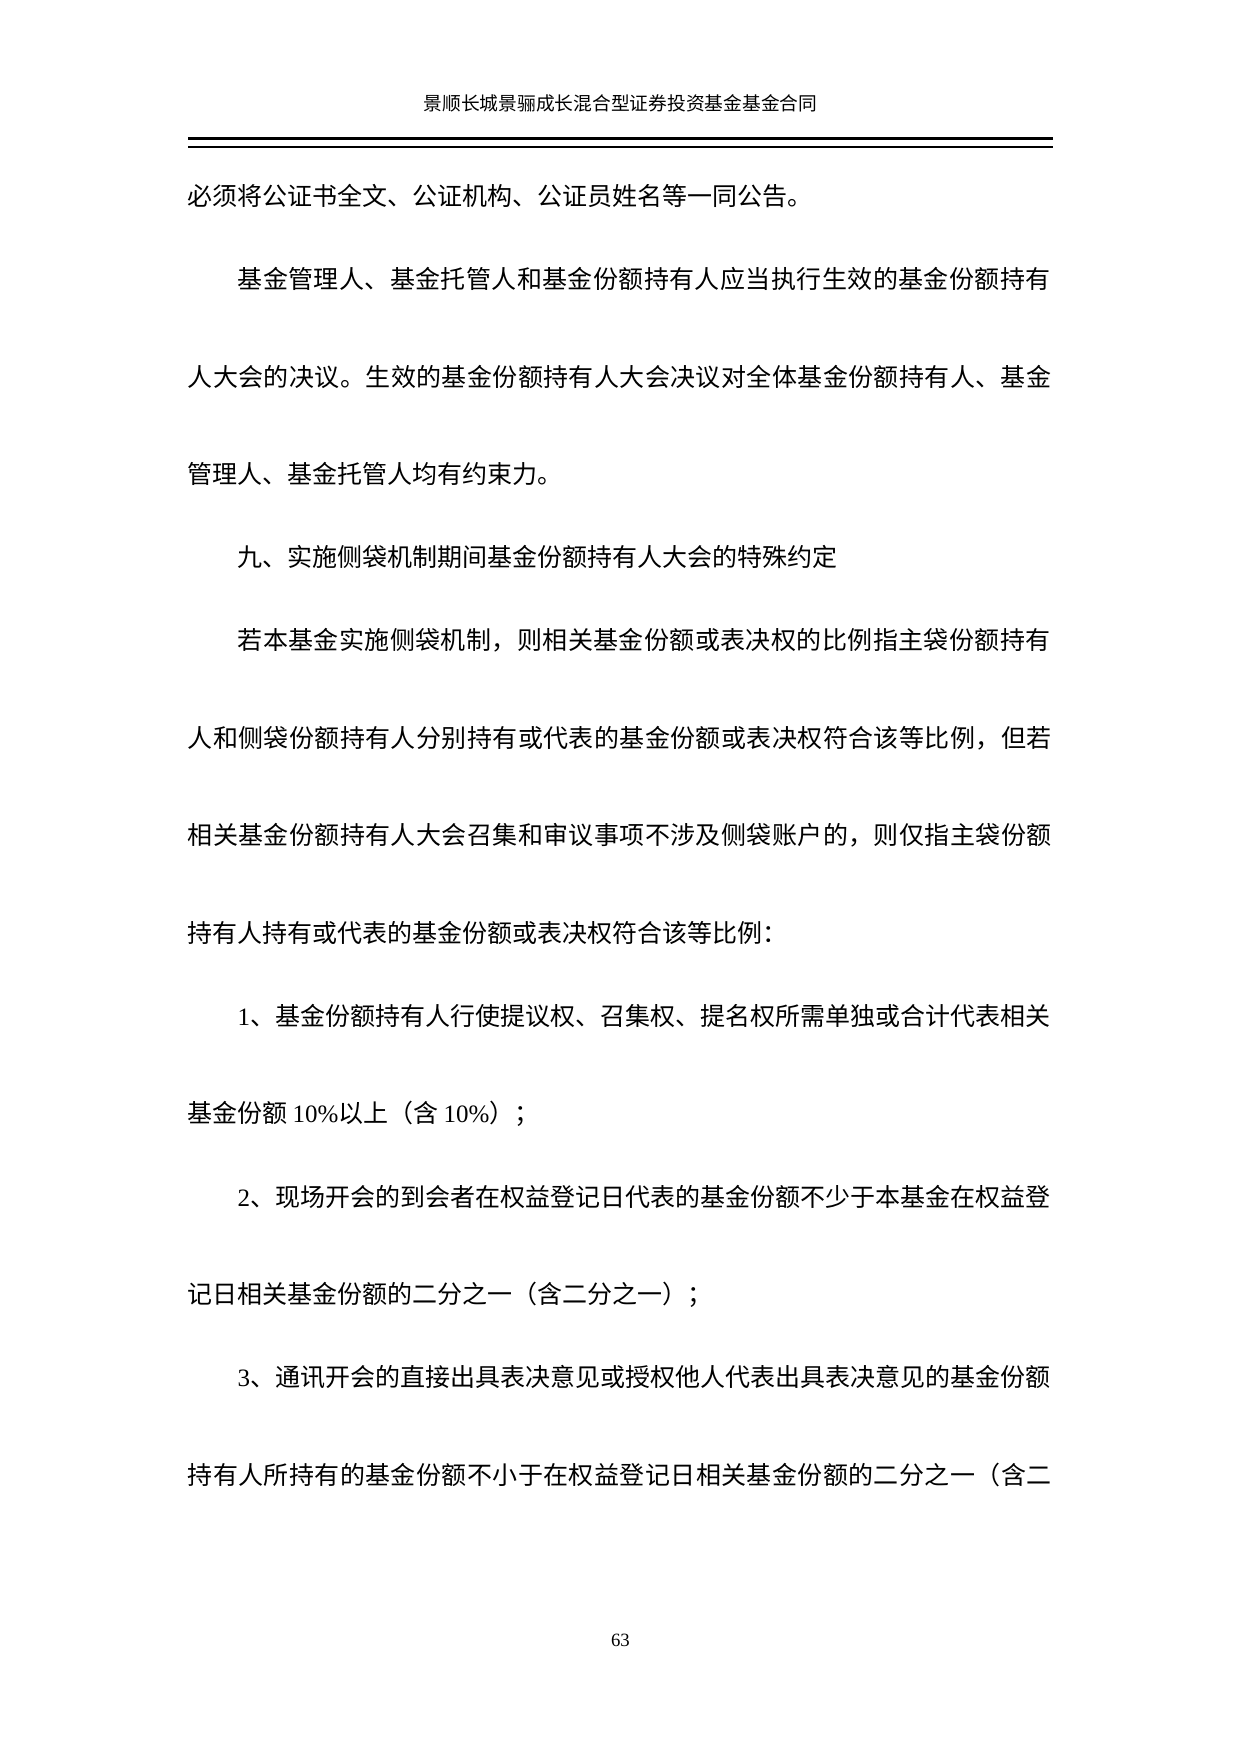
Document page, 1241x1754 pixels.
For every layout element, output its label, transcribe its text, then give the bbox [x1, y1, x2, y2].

text 若本基金实施侧袋机制，则相关基金份额或表决权的比例指主袋份额持有人和侧袋份额持有人分别持有或代表的基金份额或表决权符合该等比例，但若相关基金份额持有人大会召集和审议事项不涉及侧袋账户的，则仅指主袋份额持有人持有或代表的基金份额或表决权符合该等比例： [187, 606, 1053, 964]
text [187, 162, 1053, 227]
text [187, 1343, 1053, 1506]
text 2、现场开会的到会者在权益登记日代表的基金份额不少于本基金在权益登记日相关基金份额的二分之一（含二分之一）； [187, 1163, 1053, 1325]
text 1、基金份额持有人行使提议权、召集权、提名权所需单独或合计代表相关基金份额10%以上（含10%）； [187, 982, 1053, 1144]
text 基金管理人、基金托管人和基金份额持有人应当执行生效的基金份额持有人大会的决议。生效的基金份额持有人大会决议对全体基金份额持有人、基金管理人、基金托管人均有约束力。 [187, 245, 1053, 505]
text 九、实施侧袋机制期间基金份额持有人大会的特殊约定 [187, 523, 1053, 588]
